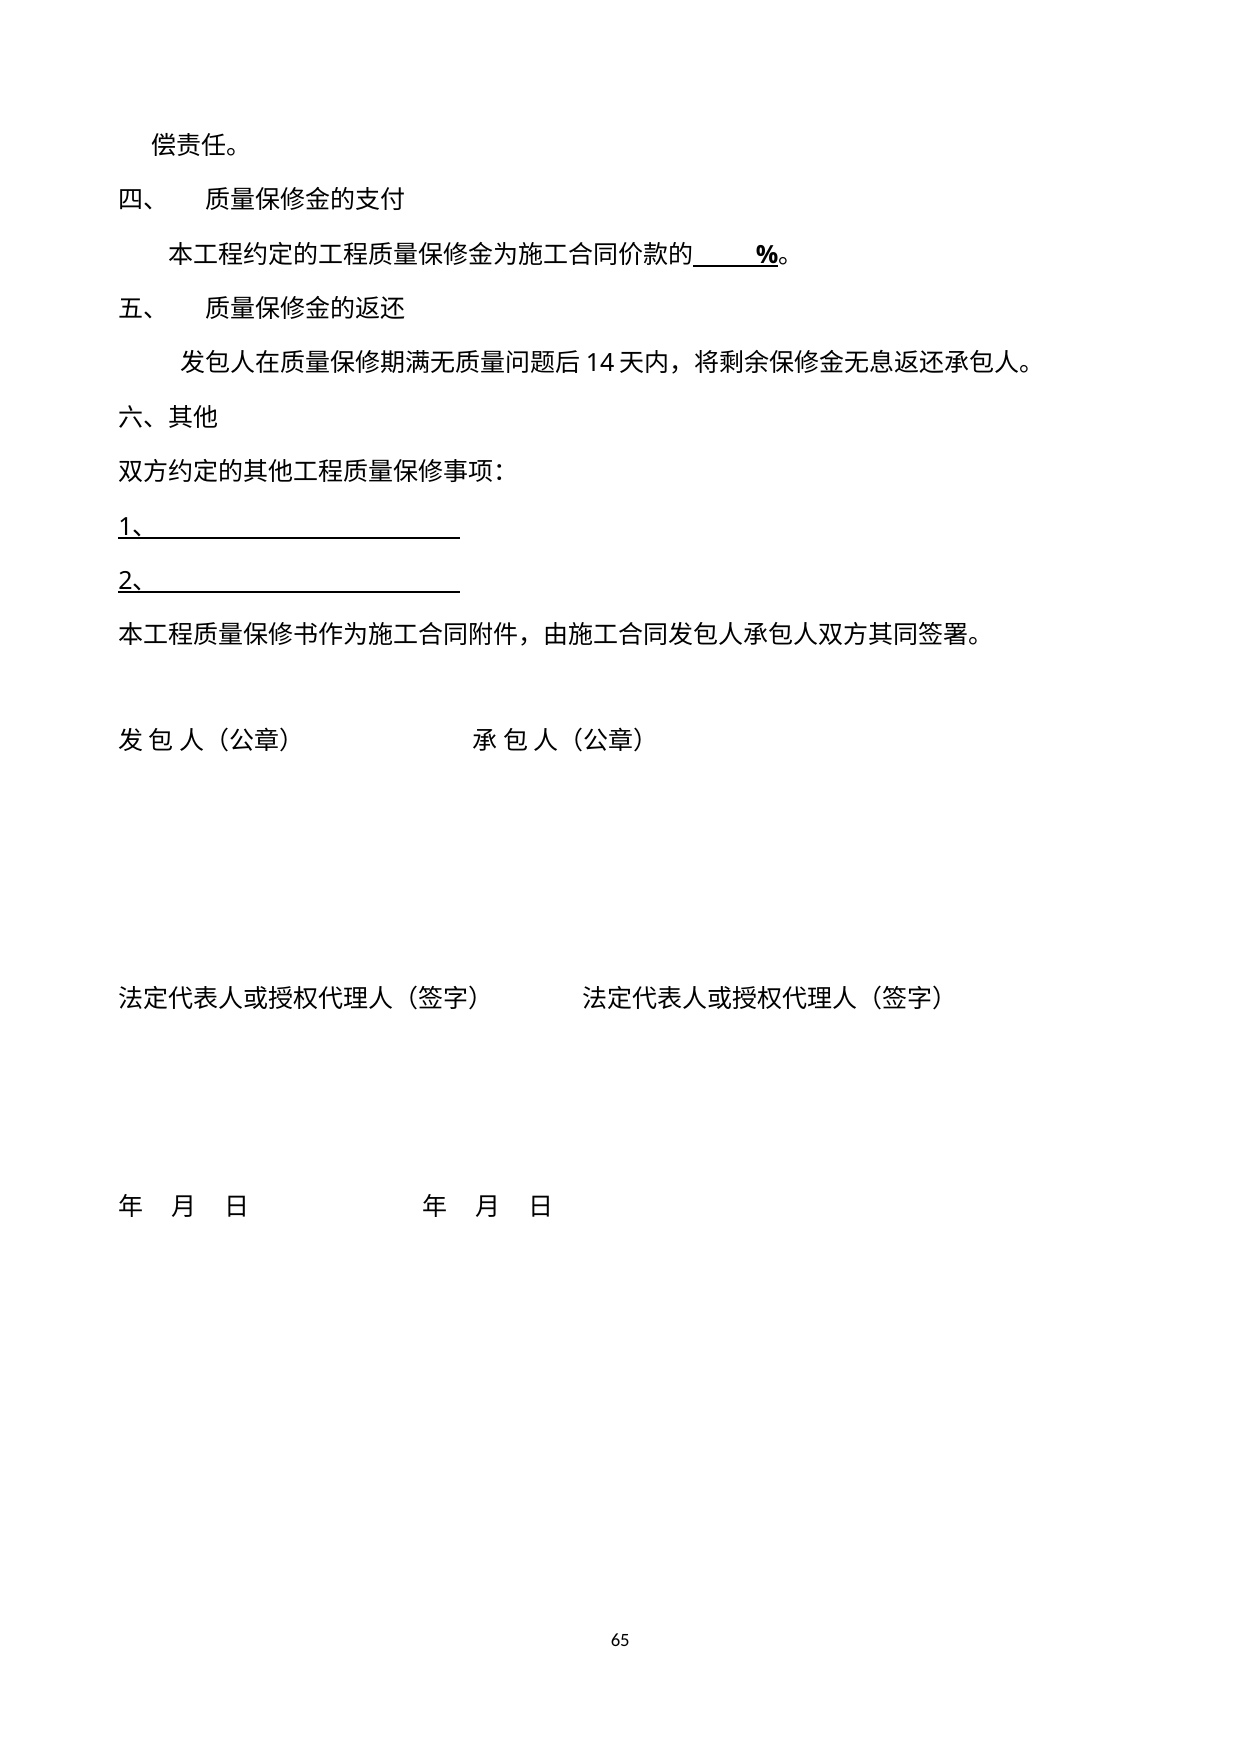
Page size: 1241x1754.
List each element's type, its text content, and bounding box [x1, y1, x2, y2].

list 质量保修金的支付 [118, 180, 1122, 216]
text 六、其他 [118, 397, 1122, 433]
list 质量保修金的返还 [118, 288, 1122, 325]
text 本工程约定的工程质量保修金为施工合同价款的 %。 [118, 234, 1122, 270]
text 双方约定的其他工程质量保修事项： [118, 452, 1122, 488]
text 年 月 日 年 月 日 [118, 1186, 1122, 1222]
text 本工程质量保修书作为施工合同附件，由施工合同发包人承包人双方其同签署。 [118, 615, 1122, 651]
text 发包人在质量保修期满无质量问题后14天内，将剩余保修金无息返还承包人。 [118, 343, 1122, 379]
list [118, 125, 1122, 162]
text 法定代表人或授权代理人（签字） 法定代表人或授权代理人（签字） [118, 979, 1122, 1015]
text 2、 [118, 560, 1122, 597]
text 发 包 人（公章） 承 包 人（公章） [118, 720, 1122, 756]
text 1、 [118, 506, 1122, 542]
